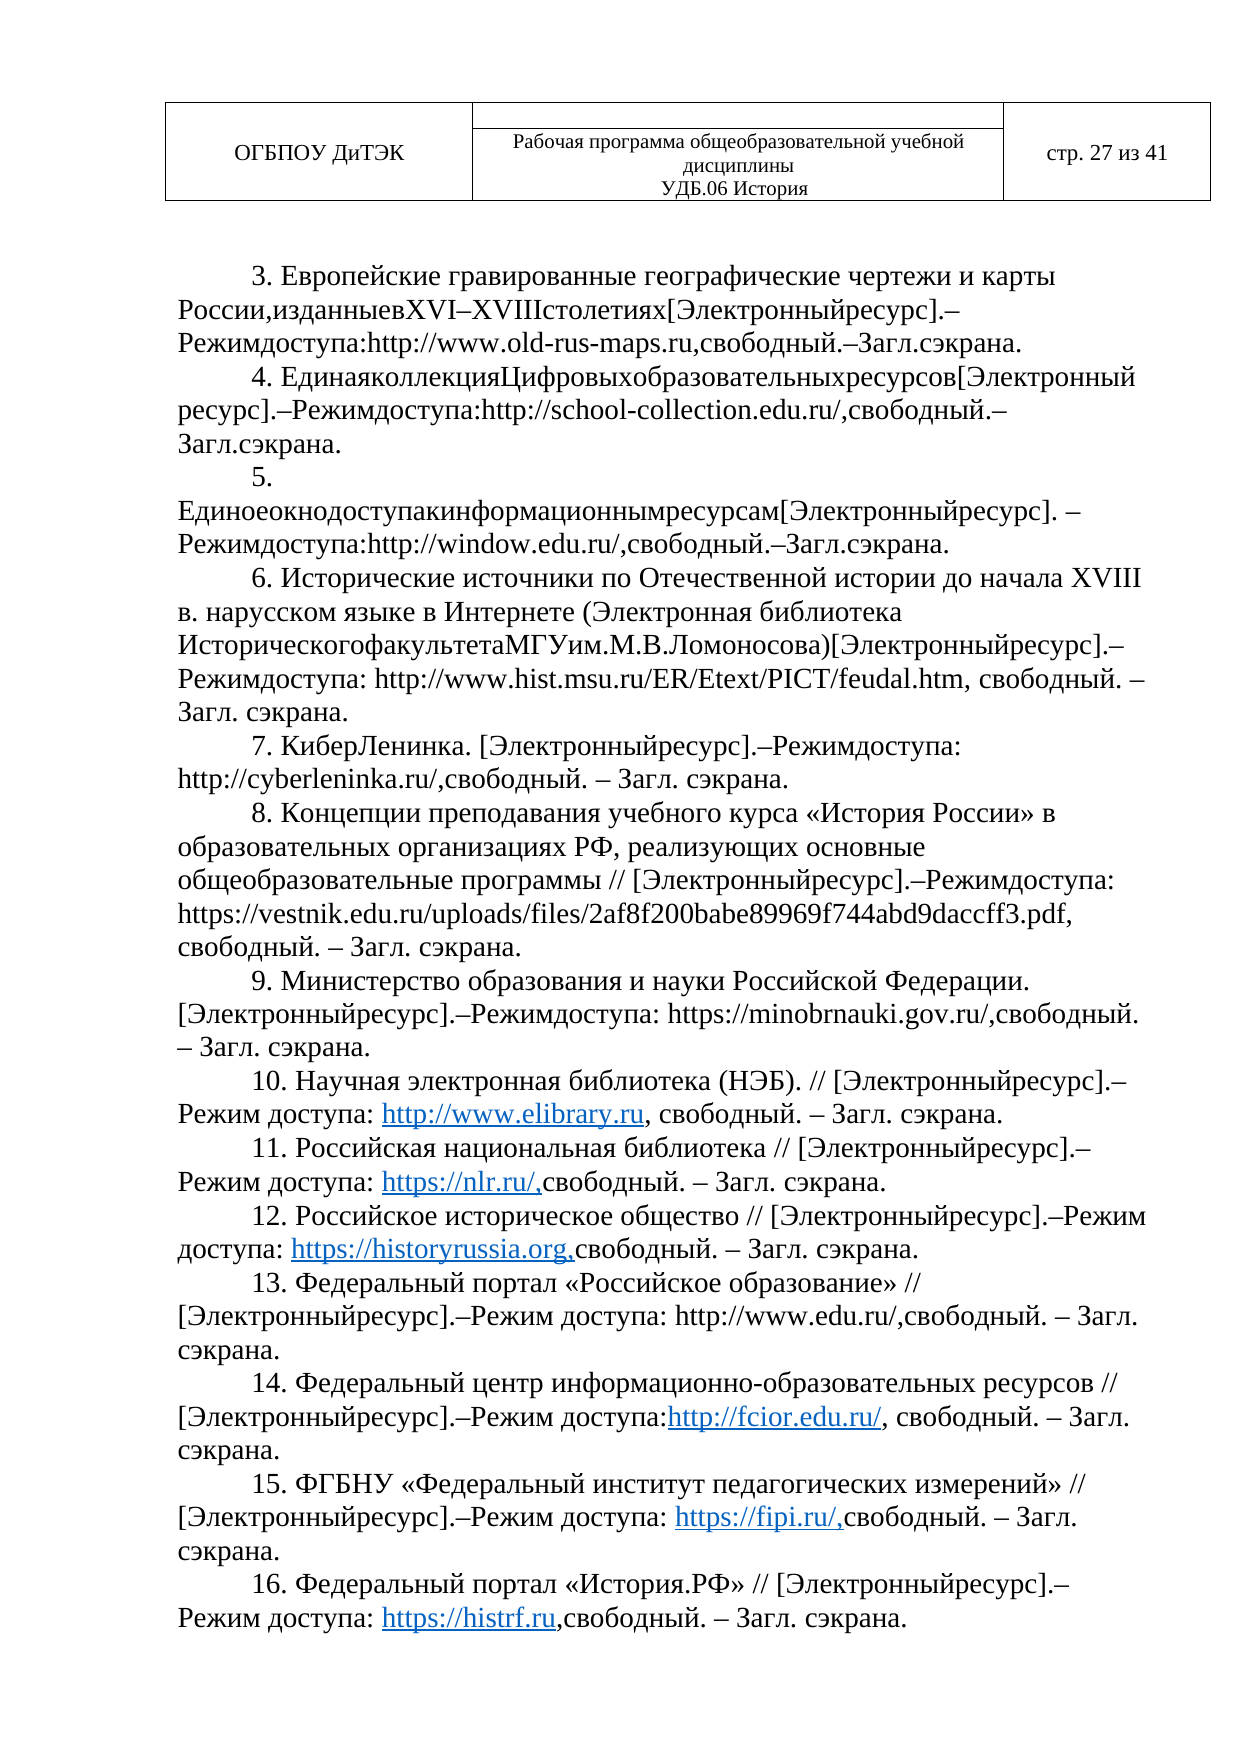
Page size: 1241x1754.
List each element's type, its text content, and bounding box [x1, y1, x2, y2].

text Режим доступа: https://nlr.ru/,свободный. – Загл. сэкрана. [177, 1164, 1223, 1198]
list ФГБНУ «Федеральный институт педагогических измерений» // [Электронныйресурс].–Режим доступа: https://fipi.ru/,свободный. – Загл. сэкрана. [177, 1466, 1086, 1567]
list Европейские гравированные географические чертежи и карты России,изданныевXVI–XVIIIстолетиях[Электронныйресурс].– Режимдоступа:http://www.old-rus-maps.ru,свободный.–Загл.сэкрана. [177, 258, 1056, 359]
list Исторические источники по Отечественной истории до начала XVIII в. нарусском языке в Интернете (Электронная библиотека ИсторическогофакультетаМГУим.М.В.Ломоносова)[Электронныйресурс].– Режимдоступа: http://www.hist.msu.ru/ER/Etext/PICT/feudal.htm, свободный. – Загл. сэкрана. [177, 560, 1145, 728]
text Режим доступа: http://www.elibrary.ru, свободный. – Загл. сэкрана. [177, 1097, 1223, 1131]
list Министерство образования и науки Российской Федерации. [Электронныйресурс].–Режимдоступа: https://minobrnauki.gov.ru/,свободный. [177, 963, 1139, 1030]
text Режим доступа: https://histrf.ru,свободный. – Загл. сэкрана. [177, 1600, 1223, 1634]
list Загл. сэкрана. [177, 1030, 1223, 1063]
list Концепции преподавания учебного курса «История России» в образовательных организациях РФ, реализующих основные общеобразовательные программы // [Электронныйресурс].–Режимдоступа: https://vestnik.edu.ru/uploads/files/2af8f200babe89969f744abd9daccff3.pdf, свободный. – Загл. сэкрана. [177, 795, 1116, 963]
list Российское историческое общество // [Электронныйресурс].–Режим доступа: https://historyrussia.org,свободный. – Загл. сэкрана. [177, 1198, 1147, 1265]
text 5. [251, 459, 1223, 493]
list КиберЛенинка. [Электронныйресурс].–Режимдоступа: http://cyberleninka.ru/,свободный. – Загл. сэкрана. [177, 728, 962, 795]
text Единоеокнодоступакинформационнымресурсам[Электронныйресурс]. – [177, 493, 1223, 527]
list Федеральный центр информационно-образовательных ресурсов // [Электронныйресурс].–Режим доступа:http://fcior.edu.ru/, свободный. – Загл. сэкрана. [177, 1365, 1130, 1466]
list Российская национальная библиотека // [Электронныйресурс].– [251, 1131, 1223, 1164]
list ЕдинаяколлекцияЦифровыхобразовательныхресурсов[Электронный ресурс].–Режимдоступа:http://school-collection.edu.ru/,свободный.– Загл.сэкрана. [177, 359, 1136, 459]
list Федеральный портал «История.РФ» // [Электронныйресурс].– [251, 1567, 1223, 1600]
list Федеральный портал «Российское образование» // [Электронныйресурс].–Режим доступа: http://www.edu.ru/,свободный. – Загл. сэкрана. [177, 1265, 1138, 1365]
text Режимдоступа:http://window.edu.ru/,свободный.–Загл.сэкрана. [177, 527, 1223, 560]
list Научная электронная библиотека (НЭБ). // [Электронныйресурс].– [251, 1063, 1223, 1097]
